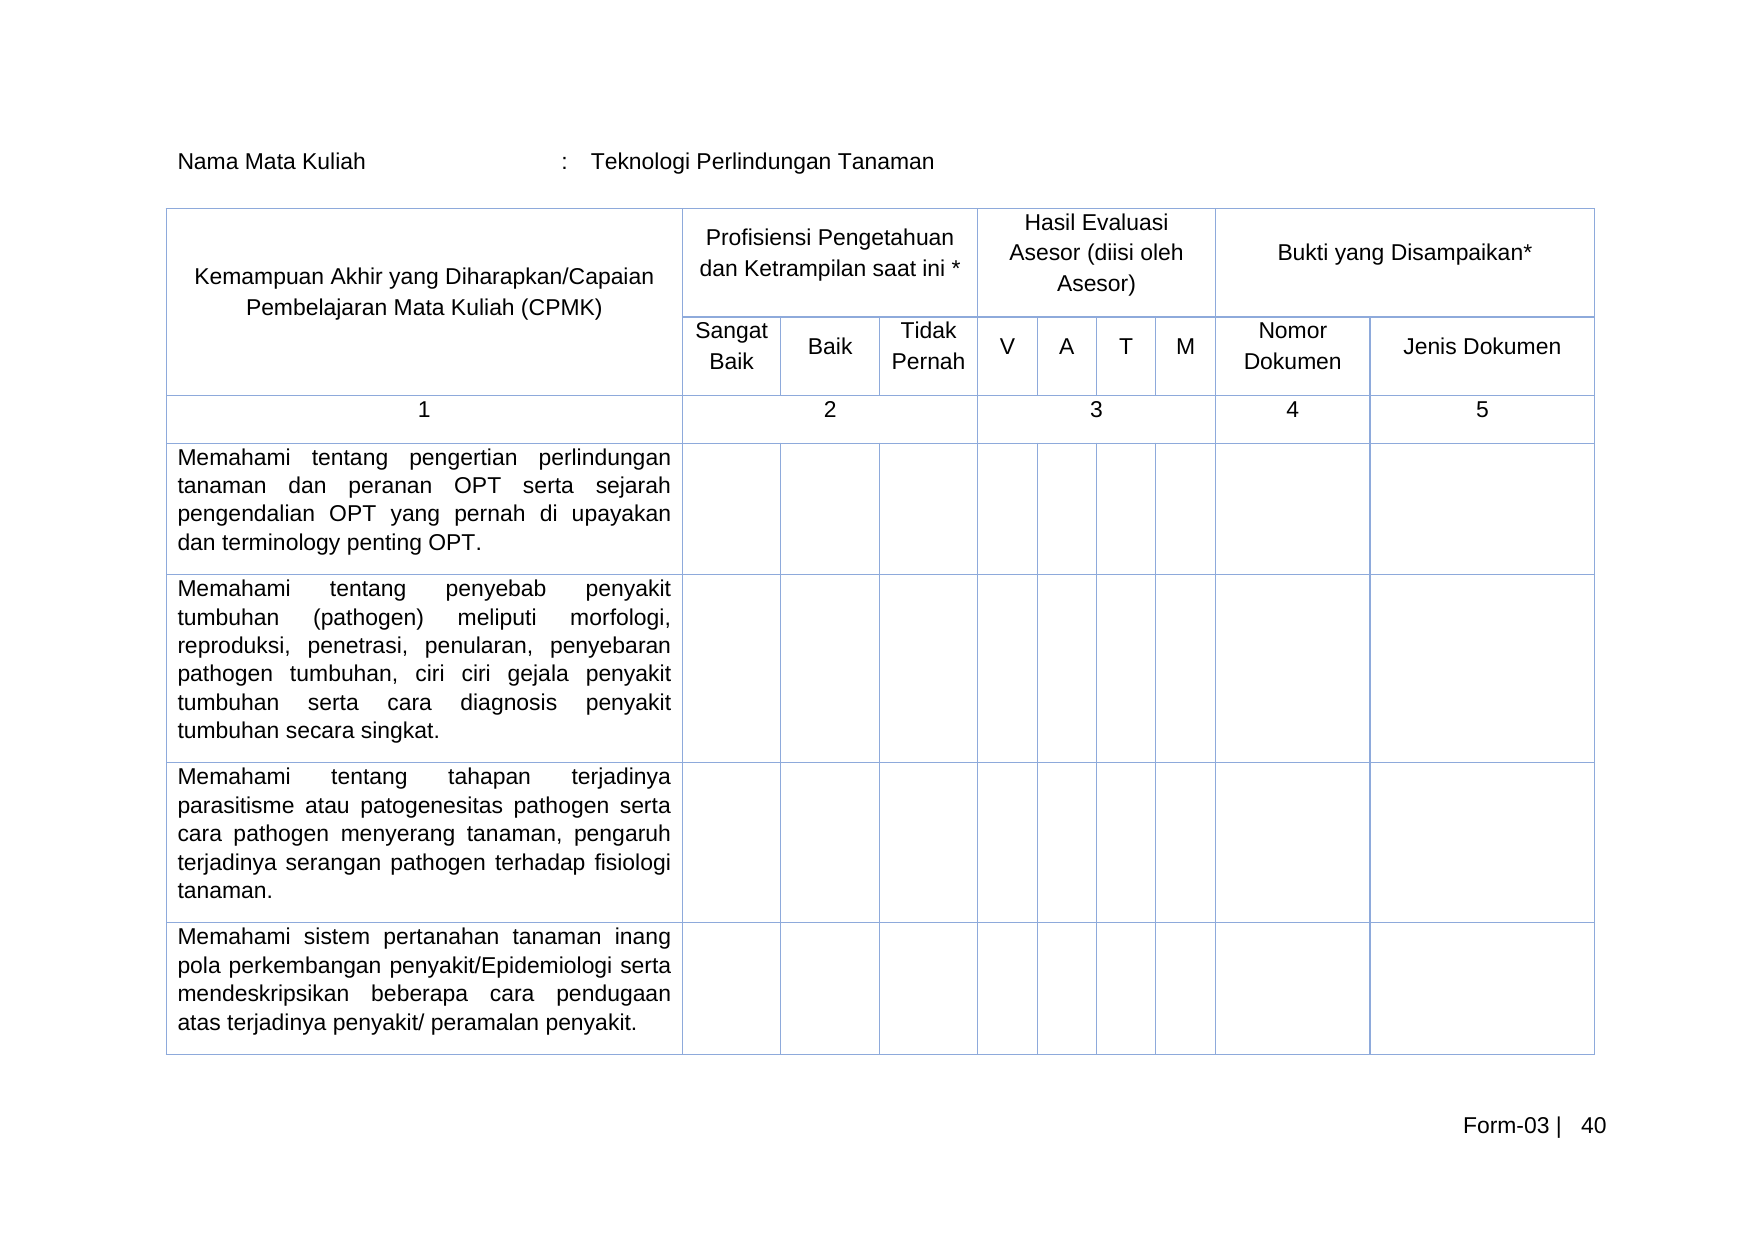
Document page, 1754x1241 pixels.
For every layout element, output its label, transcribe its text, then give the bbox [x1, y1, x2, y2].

table_cell [1216, 444, 1369, 574]
table_cell [1216, 923, 1369, 1054]
table_cell [978, 923, 1037, 1054]
table_cell [1156, 923, 1215, 1054]
text Nama Mata Kuliah : Teknologi Perlindungan Tanaman [177, 148, 1606, 174]
table_cell [683, 575, 780, 762]
table_cell Memahami tentang penyebab penyakit tumbuhan (pathogen) meliputi morfologi, reproduksi, penetrasi, penularan, penyebaran pathogen tumbuhan, ciri ciri gejala penyakit tumbuhan serta cara diagnosis penyakit tumbuhan secara singkat. [167, 575, 682, 762]
table_cell Memahami tentang tahapan terjadinya parasitisme atau patogenesitas pathogen serta cara pathogen menyerang tanaman, pengaruh terjadinya serangan pathogen terhadap fisiologi tanaman. [167, 763, 682, 922]
table_cell V [978, 318, 1037, 394]
table_cell 5 [1371, 396, 1594, 442]
table_cell [880, 444, 977, 574]
table_cell [978, 763, 1037, 922]
table_cell 1 [167, 396, 682, 442]
table_cell [683, 444, 780, 574]
table_cell 2 [683, 396, 977, 442]
table_cell [978, 575, 1037, 762]
table_cell [1097, 923, 1155, 1054]
table_cell A [1038, 318, 1096, 394]
table_cell [1038, 444, 1096, 574]
table_header Kemampuan Akhir yang Diharapkan/Capaian Pembelajaran Mata Kuliah (CPMK) [167, 209, 682, 394]
table_cell 3 [978, 396, 1215, 442]
table_cell [781, 763, 879, 922]
table_cell [1216, 575, 1369, 762]
table_cell [1038, 763, 1096, 922]
table_cell Nomor Dokumen [1216, 318, 1369, 394]
table_cell [1038, 575, 1096, 762]
table_cell [1371, 575, 1594, 762]
table_cell [781, 444, 879, 574]
table_cell [1216, 763, 1369, 922]
table_cell [880, 923, 977, 1054]
table_cell Baik [781, 318, 879, 394]
table_cell [683, 923, 780, 1054]
table_cell [683, 763, 780, 922]
table_cell Memahami sistem pertanahan tanaman inang pola perkembangan penyakit/Epidemiologi serta mendeskripsikan beberapa cara pendugaan atas terjadinya penyakit/ peramalan penyakit. [167, 923, 682, 1054]
table_cell [1371, 923, 1594, 1054]
table_cell [978, 444, 1037, 574]
table_header Profisiensi Pengetahuan dan Ketrampilan saat ini * [683, 209, 977, 316]
table_cell Jenis Dokumen [1371, 318, 1594, 394]
table_cell [1097, 763, 1155, 922]
table_cell [1371, 444, 1594, 574]
table_cell T [1097, 318, 1155, 394]
table_header Hasil Evaluasi Asesor (diisi oleh Asesor) [978, 209, 1215, 316]
table_cell Tidak Pernah [880, 318, 977, 394]
table_cell [1097, 575, 1155, 762]
table_cell [880, 763, 977, 922]
table_cell M [1156, 318, 1215, 394]
table_cell [1038, 923, 1096, 1054]
table_cell [1156, 444, 1215, 574]
table_cell [1371, 763, 1594, 922]
table_cell [1156, 763, 1215, 922]
table_cell Sangat Baik [683, 318, 780, 394]
table_cell [781, 575, 879, 762]
table_cell [1097, 444, 1155, 574]
table_cell 4 [1216, 396, 1369, 442]
table_cell [880, 575, 977, 762]
table_cell [781, 923, 879, 1054]
table_cell Memahami tentang pengertian perlindungan tanaman dan peranan OPT serta sejarah pengendalian OPT yang pernah di upayakan dan terminology penting OPT. [167, 444, 682, 574]
table_cell [1156, 575, 1215, 762]
table_header Bukti yang Disampaikan* [1216, 209, 1594, 316]
